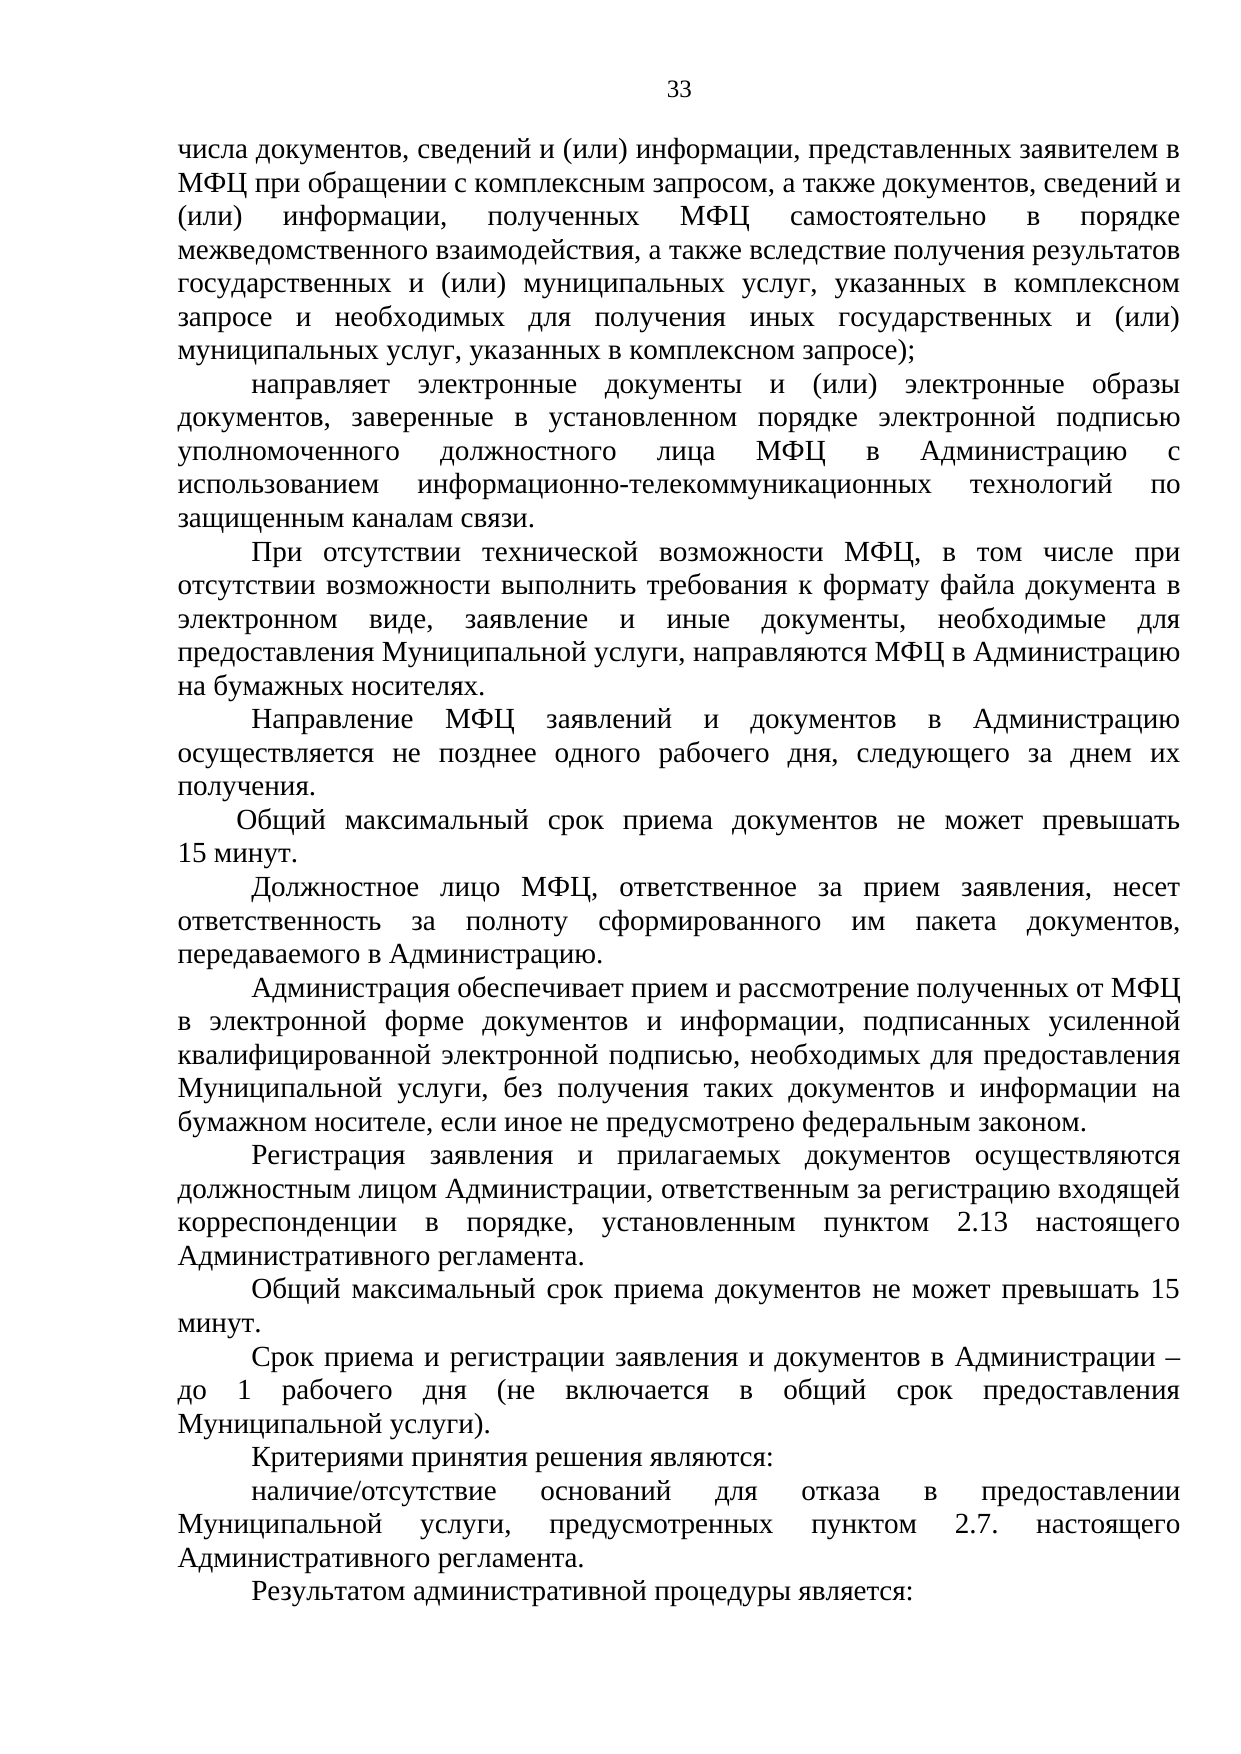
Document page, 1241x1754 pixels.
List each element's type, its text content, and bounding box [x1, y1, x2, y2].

text Администрация обеспечивает прием и рассмотрение полученных от МФЦ в электронной форме документов и информации, подписанных усиленной квалифицированной электронной подписью, необходимых для предоставления Муниципальной услуги, без получения таких документов и информации на бумажном носителе, если иное не предусмотрено федеральным законом. [177, 970, 1181, 1137]
text При отсутствии технической возможности МФЦ, в том числе при отсутствии возможности выполнить требования к формату файла документа в электронном виде, заявление и иные документы, необходимые для предоставления Муниципальной услуги, направляются МФЦ в Администрацию на бумажных носителях. [177, 534, 1181, 701]
text Регистрация заявления и прилагаемых документов осуществляются должностным лицом Администрации, ответственным за регистрацию входящей корреспонденции в порядке, установленным пунктом 2.13 настоящего Административного регламента. [177, 1137, 1181, 1272]
text Результатом административной процедуры является: [177, 1573, 1181, 1607]
text Должностное лицо МФЦ, ответственное за прием заявления, несет ответственность за полноту сформированного им пакета документов, передаваемого в Администрацию. [177, 869, 1181, 970]
text Срок приема и регистрации заявления и документов в Администрации – до 1 рабочего дня (не включается в общий срок предоставления Муниципальной услуги). [177, 1339, 1181, 1439]
text Критериями принятия решения являются: [177, 1439, 1181, 1473]
text Общий максимальный срок приема документов не может превышать 15 минут. [177, 1272, 1181, 1339]
text наличие/отсутствие оснований для отказа в предоставлении Муниципальной услуги, предусмотренных пунктом 2.7. настоящего Административного регламента. [177, 1473, 1181, 1573]
text Направление МФЦ заявлений и документов в Администрацию осуществляется не позднее одного рабочего дня, следующего за днем их получения. [177, 701, 1181, 802]
text Общий максимальный срок приема документов не может превышать 15 минут. [177, 802, 1181, 869]
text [177, 131, 1181, 366]
text направляет электронные документы и (или) электронные образы документов, заверенные в установленном порядке электронной подписью уполномоченного должностного лица МФЦ в Администрацию с использованием информационно-телекоммуникационных технологий по защищенным каналам связи. [177, 366, 1181, 534]
